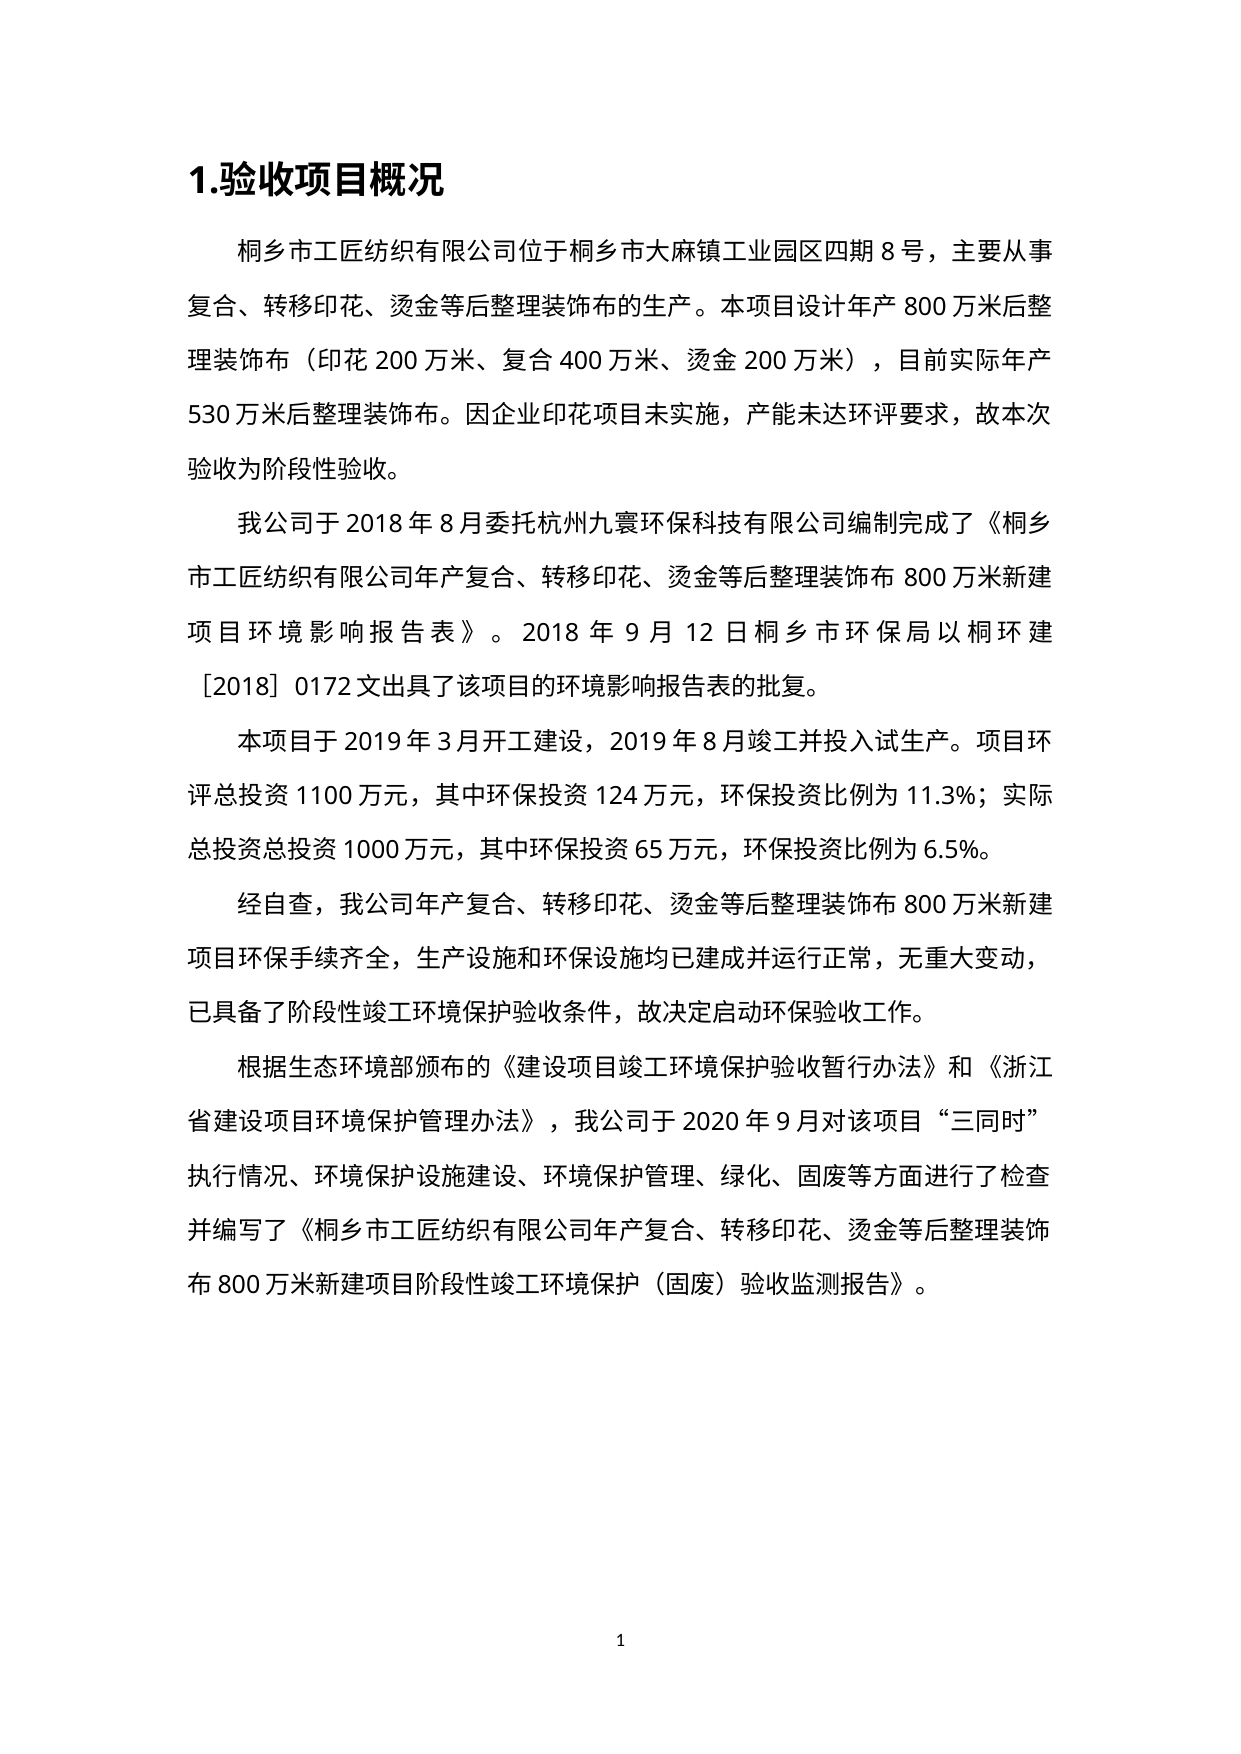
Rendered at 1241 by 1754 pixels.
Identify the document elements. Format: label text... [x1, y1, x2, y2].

text 经自查，我公司年产复合、转移印花、烫金等后整理装饰布800万米新建项目环保手续齐全，生产设施和环保设施均已建成并运行正常，无重大变动，已具备了阶段性竣工环境保护验收条件，故决定启动环保验收工作。 [187, 884, 1053, 1029]
text 桐乡市工匠纺织有限公司位于桐乡市大麻镇工业园区四期8号，主要从事复合、转移印花、烫金等后整理装饰布的生产。本项目设计年产800万米后整理装饰布（印花200万米、复合400万米、烫金200万米），目前实际年产530万米后整理装饰布。因企业印花项目未实施，产能未达环评要求，故本次验收为阶段性验收。 [187, 232, 1053, 485]
text 我公司于2018年8月委托杭州九寰环保科技有限公司编制完成了《桐乡市工匠纺织有限公司年产复合、转移印花、烫金等后整理装饰布800万米新建项目环境影响报告表》。2018年9月12日桐乡市环保局以桐环建［2018］0172文出具了该项目的环境影响报告表的批复。 [187, 503, 1053, 703]
subtitle 1.验收项目概况 [187, 150, 1053, 204]
text 根据生态环境部颁布的《建设项目竣工环境保护验收暂行办法》和《浙江省建设项目环境保护管理办法》，我公司于2020年9月对该项目“三同时”执行情况、环境保护设施建设、环境保护管理、绿化、固废等方面进行了检查并编写了《桐乡市工匠纺织有限公司年产复合、转移印花、烫金等后整理装饰布800万米新建项目阶段性竣工环境保护（固废）验收监测报告》。 [187, 1047, 1053, 1301]
text 本项目于2019年3月开工建设，2019年8月竣工并投入试生产。项目环评总投资1100万元，其中环保投资124万元，环保投资比例为11.3%；实际总投资总投资1000万元，其中环保投资65万元，环保投资比例为6.5%。 [187, 721, 1053, 866]
